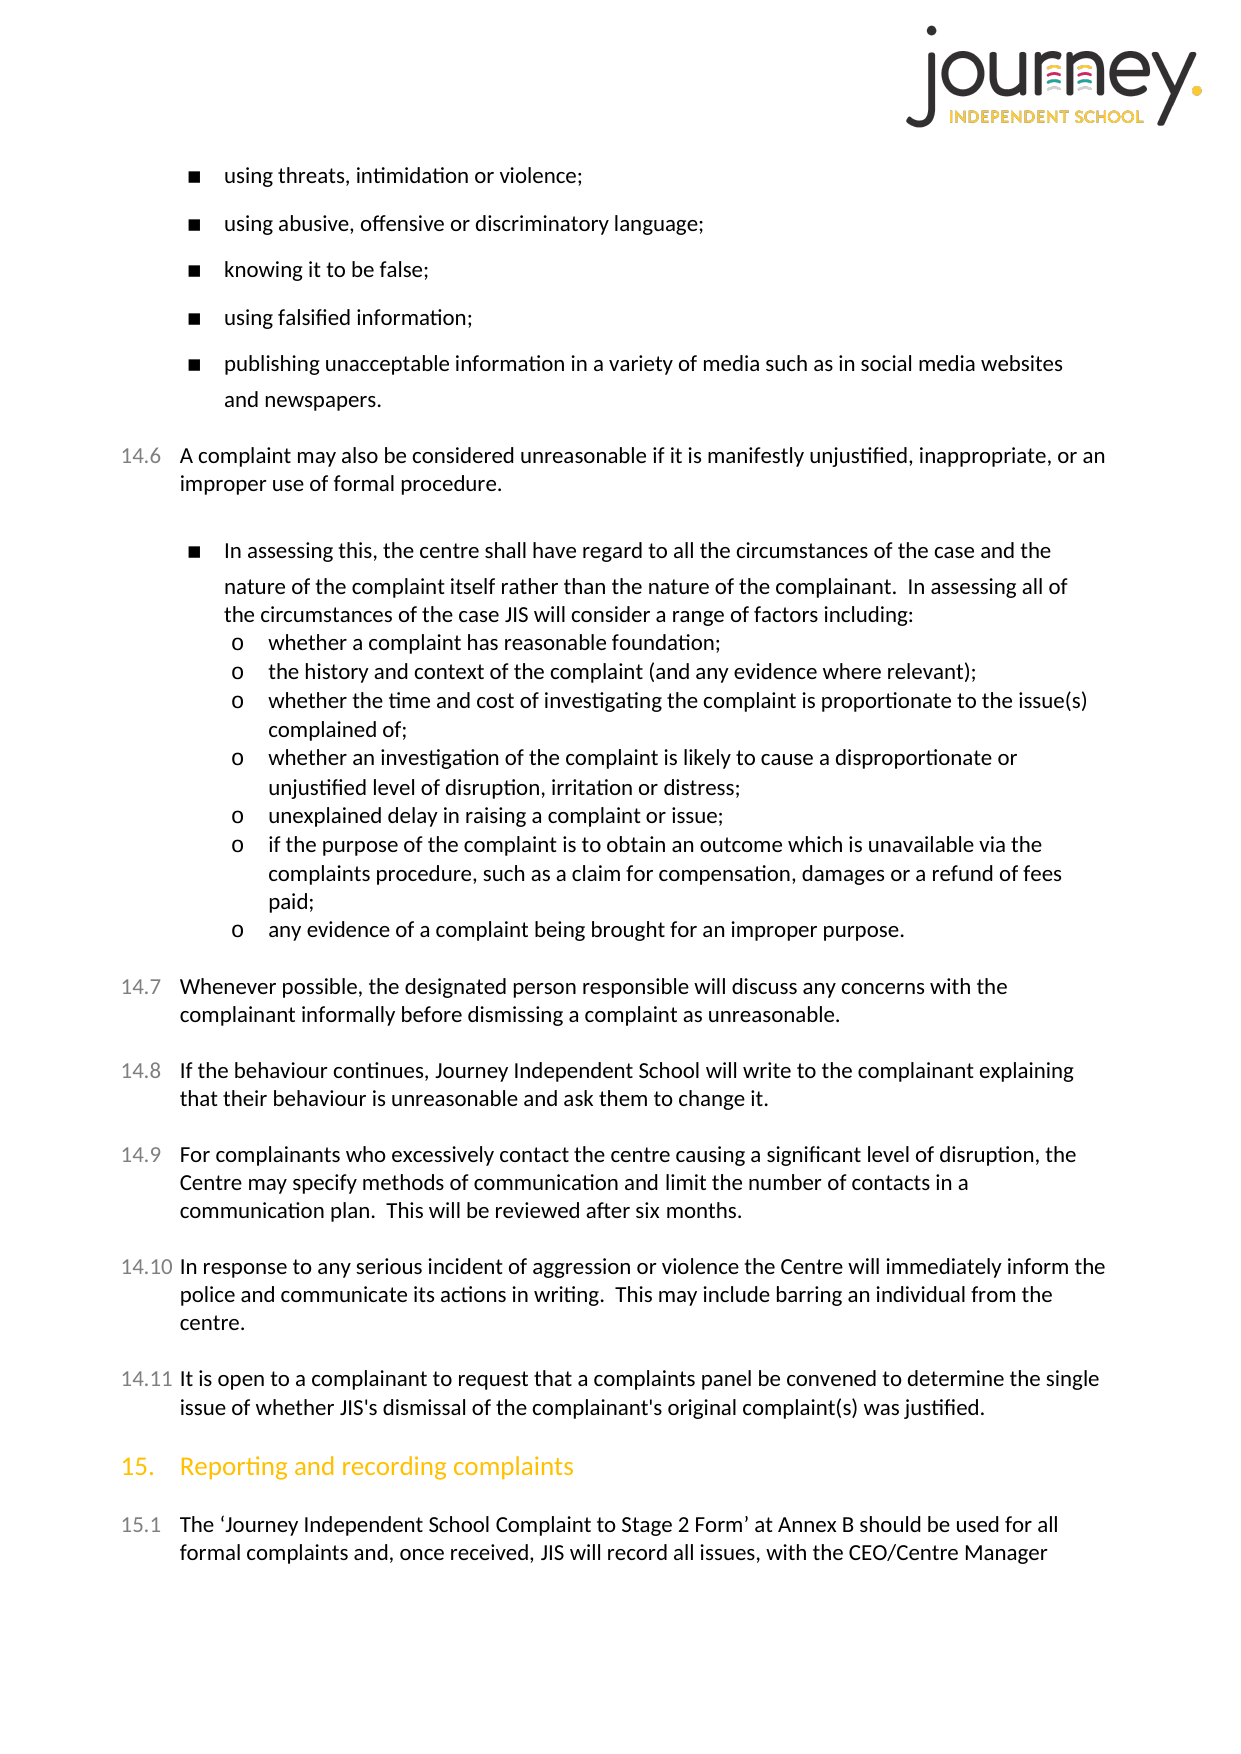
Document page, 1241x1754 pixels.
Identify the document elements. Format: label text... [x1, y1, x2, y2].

list any evidence of a complaint being brought for an improper purpose. [231, 915, 1090, 944]
list publishing unacceptable information in a variety of media such as in social media websites and newspapers. [186, 338, 1090, 413]
list A complaint may also be considered unreasonable if it is manifestly unjustified, inappropriate, or an improper use of formal procedure. [120, 441, 1110, 497]
list using abusive, offensive or discriminatory language; [186, 197, 1090, 244]
list using falsified information; [186, 291, 1090, 338]
list In response to any serious incident of aggression or violence the Centre will immediately inform the police and communicate its actions in writing. This may include barring an individual from the centre. [120, 1252, 1110, 1337]
picture [900, 18, 1209, 144]
list whether the time and cost of investigating the complaint is proportionate to the issue(s) complained of; [231, 686, 1090, 743]
list if the purpose of the complaint is to obtain an outcome which is unavailable via the complaints procedure, such as a claim for compensation, damages or a refund of fees paid; [231, 830, 1090, 915]
list For complainants who excessively contact the centre causing a significant level of disruption, the Centre may specify methods of communication and limit the number of contacts in a communication plan. This will be reviewed after six months. [120, 1140, 1110, 1224]
list whether an investigation of the complaint is likely to cause a disproportionate or unjustified level of disruption, irritation or distress; [231, 743, 1090, 801]
list Whenever possible, the designated person responsible will discuss any concerns with the complainant informally before dismissing a complaint as unreasonable. [120, 972, 1110, 1028]
list the history and context of the complaint (and any evidence where relevant); [231, 657, 1090, 686]
list whether a complaint has reasonable foundation; [231, 628, 1090, 657]
list knowing it to be false; [186, 244, 1090, 291]
list using threats, intimidation or violence; [186, 150, 1090, 197]
list In assessing this, the centre shall have regard to all the circumstances of the case and the nature of the complaint itself rather than the nature of the complainant. In assessing all of the circumstances of the case JIS will consider a range of factors including: [186, 525, 1090, 628]
list It is open to a complainant to request that a complaints panel be convened to determine the single issue of whether JIS's dismissal of the complainant's original complaint(s) was justified. [120, 1364, 1110, 1421]
subtitle Reporting and recording complaints [120, 1449, 1110, 1482]
list If the behaviour continues, Journey Independent School will write to the complainant explaining that their behaviour is unreasonable and ask them to change it. [120, 1056, 1110, 1112]
list unexplained delay in raising a complaint or issue; [231, 801, 1090, 830]
